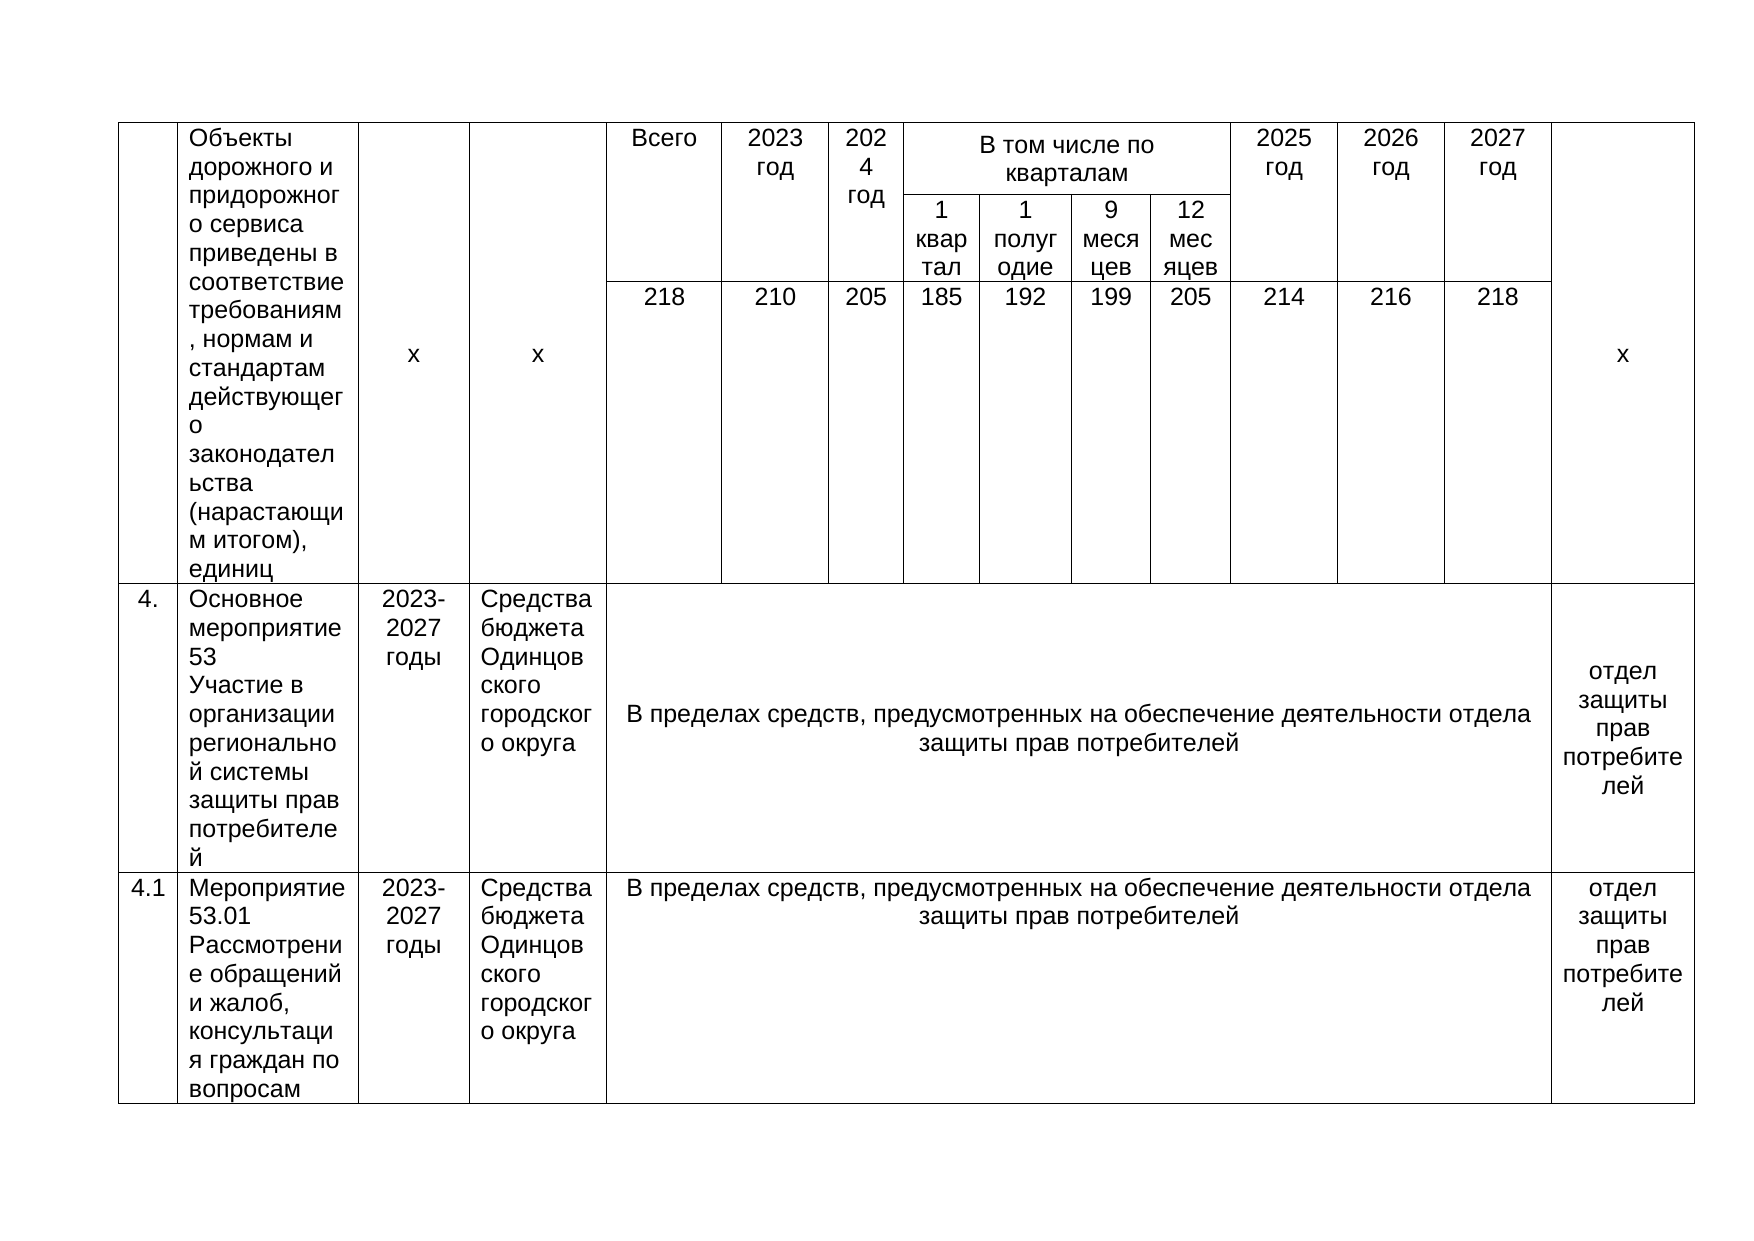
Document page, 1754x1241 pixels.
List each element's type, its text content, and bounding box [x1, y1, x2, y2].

table_cell 9 месяцев [1072, 195, 1150, 281]
table_cell 216 [1338, 282, 1444, 583]
table_cell Всего [607, 123, 721, 281]
table_cell 210 [722, 282, 828, 583]
table_cell Основное мероприятие 53 Участие в организации региональной системы защиты прав потребителей [178, 584, 358, 872]
table_cell 218 [1445, 282, 1551, 583]
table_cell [178, 873, 358, 1103]
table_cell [470, 873, 606, 1103]
table_cell 1 полугодие [980, 195, 1071, 281]
table_cell 214 [1231, 282, 1337, 583]
table_cell Средства бюджета Одинцовского городского округа [470, 584, 606, 872]
table_cell 1 квартал [904, 195, 979, 281]
table_cell В том числе по кварталам [904, 123, 1230, 194]
table_cell 2025 год [1231, 123, 1337, 281]
table_cell В пределах средств, предусмотренных на обеспечение деятельности отдела защиты прав потребителей [607, 584, 1551, 872]
table_cell 4.1 [119, 873, 177, 1103]
table_cell 2023-2027 годы [359, 584, 469, 872]
table_cell 205 [829, 282, 903, 583]
table_cell отдел защиты прав потребителей [1552, 584, 1694, 872]
table_cell Объекты дорожного и придорожного сервиса приведены в соответствие требованиям, нормам и стандартам действующего законодательства (нарастающим итогом), единиц [178, 123, 358, 583]
table_cell 2027 год [1445, 123, 1551, 281]
table_cell 2026 год [1338, 123, 1444, 281]
table_cell 2023 год [722, 123, 828, 281]
table_cell х [470, 123, 606, 583]
table_cell 205 [1151, 282, 1230, 583]
table_cell 2023-2027 годы [359, 873, 469, 1103]
table_cell х [359, 123, 469, 583]
table_cell 12 месяцев [1151, 195, 1230, 281]
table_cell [1552, 873, 1694, 1103]
table_cell [119, 123, 177, 583]
table_cell 199 [1072, 282, 1150, 583]
table_cell 192 [980, 282, 1071, 583]
table_cell 185 [904, 282, 979, 583]
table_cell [607, 873, 1551, 1103]
table_cell 218 [607, 282, 721, 583]
table_cell 2024 год [829, 123, 903, 281]
table_cell х [1552, 123, 1694, 583]
table_cell 4. [119, 584, 177, 872]
